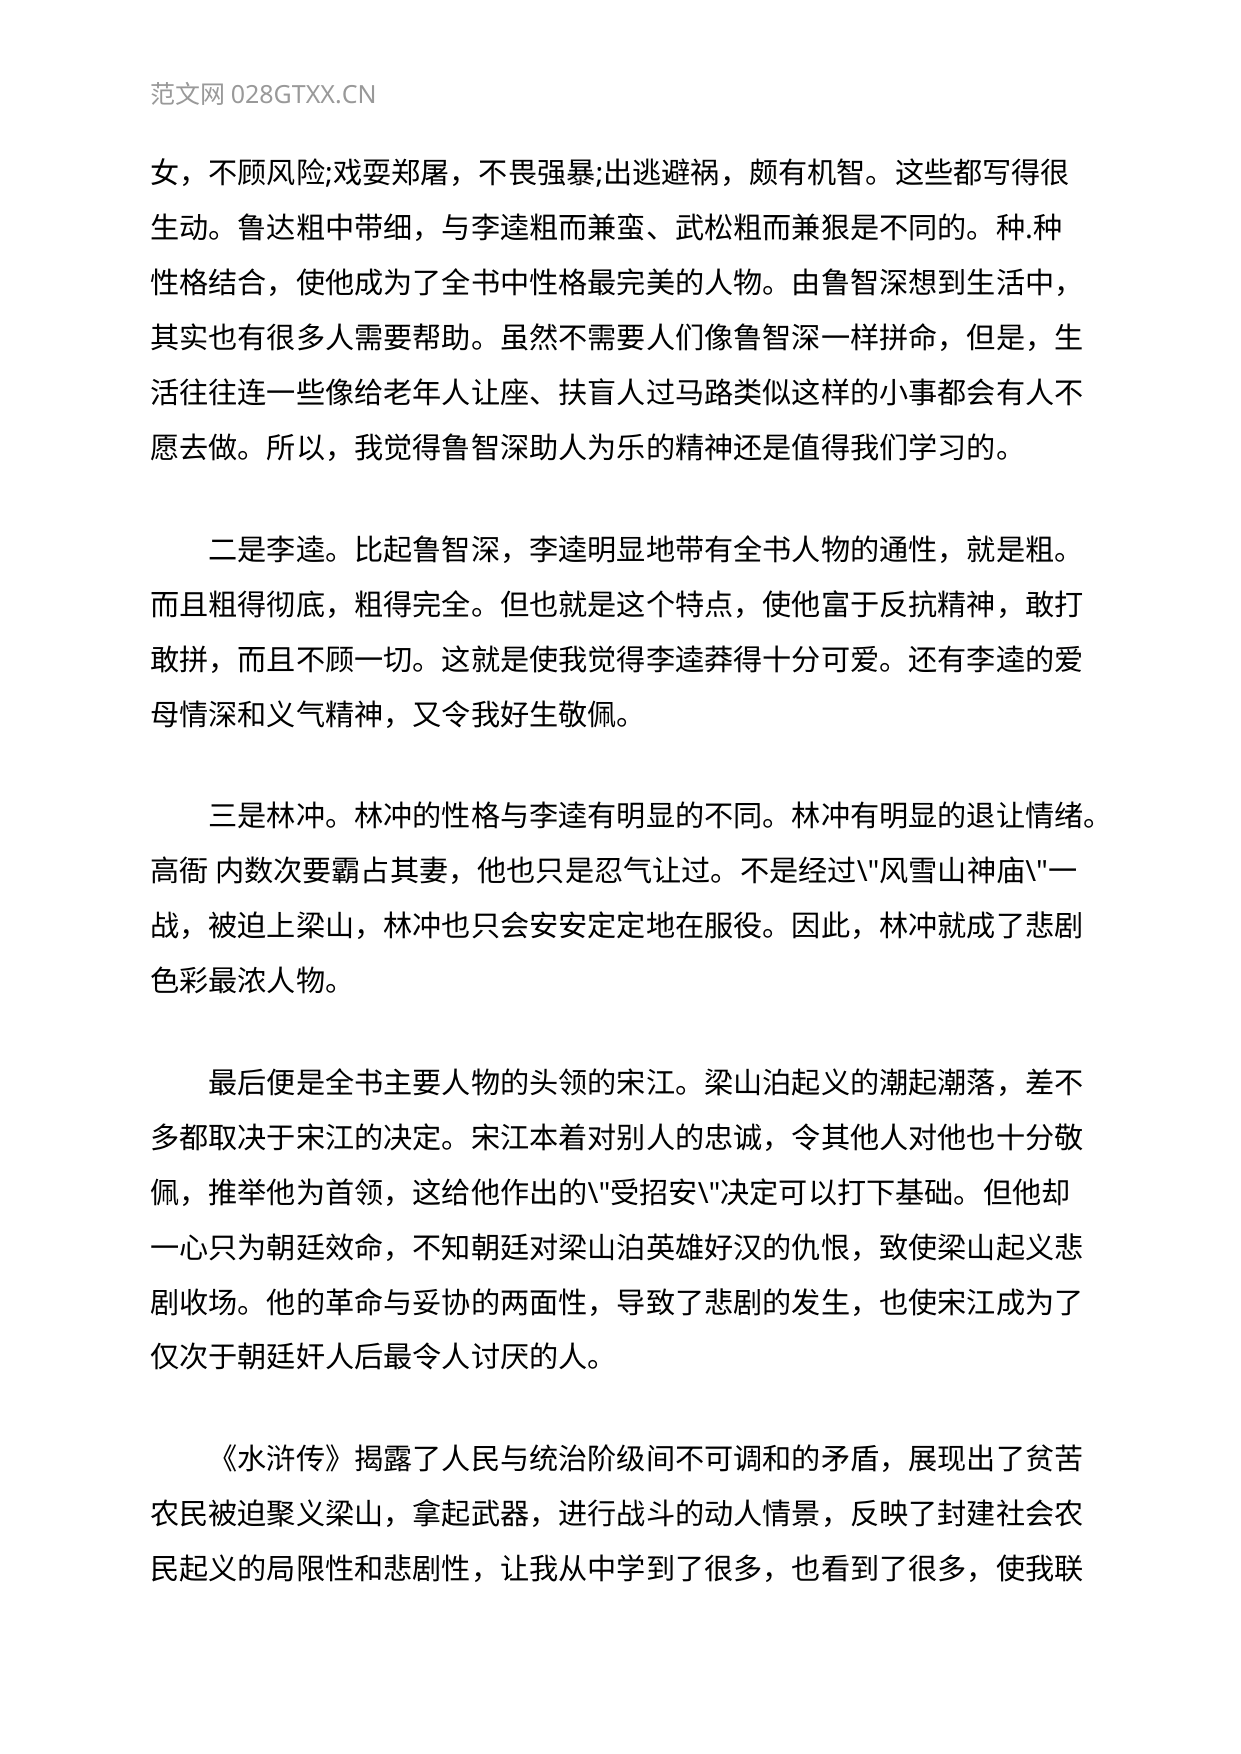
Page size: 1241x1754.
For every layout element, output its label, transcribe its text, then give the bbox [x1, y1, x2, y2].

text 二是李逵。比起鲁智深，李逵明显地带有全书人物的通性，就是粗。而且粗得彻底，粗得完全。但也就是这个特点，使他富于反抗精神，敢打敢拼，而且不顾一切。这就是使我觉得李逵莽得十分可爱。还有李逵的爱母情深和义气精神，又令我好生敬佩。 [150, 526, 1090, 733]
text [150, 150, 1090, 467]
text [150, 1436, 1090, 1588]
text 三是林冲。林冲的性格与李逵有明显的不同。林冲有明显的退让情绪。高衙 内数次要霸占其妻，他也只是忍气让过。不是经过\"风雪山神庙\"一战，被迫上梁山，林冲也只会安安定定地在服役。因此，林冲就成了悲剧色彩最浓人物。 [150, 793, 1090, 1000]
text 最后便是全书主要人物的头领的宋江。梁山泊起义的潮起潮落，差不多都取决于宋江的决定。宋江本着对别人的忠诚，令其他人对他也十分敬佩，推举他为首领，这给他作出的\"受招安\"决定可以打下基础。但他却一心只为朝廷效命，不知朝廷对梁山泊英雄好汉的仇恨，致使梁山起义悲剧收场。他的革命与妥协的两面性，导致了悲剧的发生，也使宋江成为了仅次于朝廷奸人后最令人讨厌的人。 [150, 1059, 1090, 1376]
